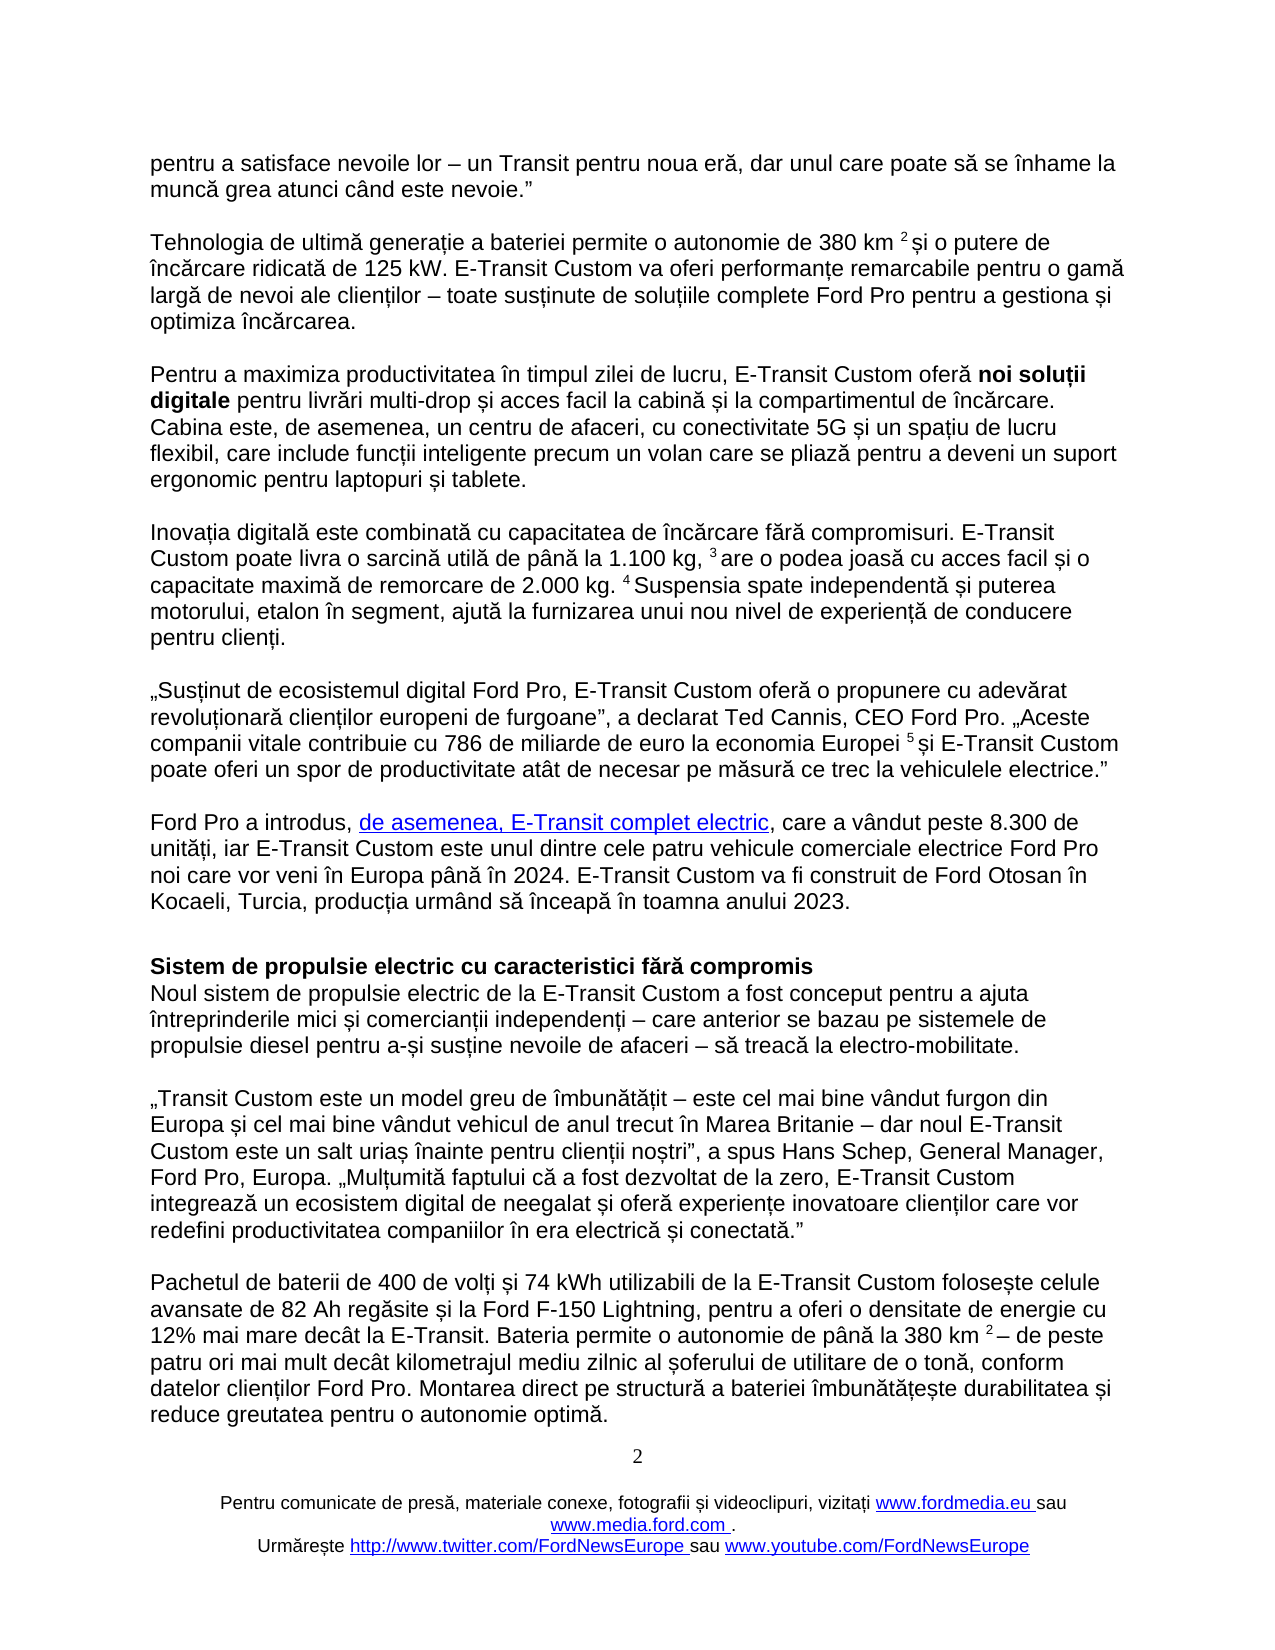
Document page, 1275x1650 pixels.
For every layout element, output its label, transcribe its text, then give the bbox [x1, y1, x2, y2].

text Pachetul de baterii de 400 de volți și 74 kWh utilizabili de la E-Transit Custom folosește celule avansate de 82 Ah regăsite și la Ford F-150 Lightning, pentru a oferi o densitate de energie cu 12% mai mare decât la E-Transit. Bateria permite o autonomie de până la 380 km 2 – de peste patru ori mai mult decât kilometrajul mediu zilnic al șoferului de utilitare de o tonă, conform datelor clienților Ford Pro. Montarea direct pe structură a bateriei îmbunătățește durabilitatea și reduce greutatea pentru o autonomie optimă. [150, 1269, 1125, 1427]
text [150, 150, 1125, 203]
text Tehnologia de ultimă generație a bateriei permite o autonomie de 380 km 2 și o putere de încărcare ridicată de 125 kW. E-Transit Custom va oferi performanțe remarcabile pentru o gamă largă de nevoi ale clienților – toate susținute de soluțiile complete Ford Pro pentru a gestiona și optimiza încărcarea. [150, 229, 1125, 334]
text Noul sistem de propulsie electric de la E-Transit Custom a fost conceput pentru a ajuta întreprinderile mici și comercianții independenți – care anterior se bazau pe sistemele de propulsie diesel pentru a-și susține nevoile de afaceri – să treacă la electro-mobilitate. [150, 979, 1125, 1058]
text Ford Pro a introdus, de asemenea, E-Transit complet electric, care a vândut peste 8.300 de unități, iar E-Transit Custom este unul dintre cele patru vehicule comerciale electrice Ford Pro noi care vor veni în Europa până în 2024. E-Transit Custom va fi construit de Ford Otosan în Kocaeli, Turcia, producția urmând să înceapă în toamna anului 2023. [150, 809, 1125, 914]
text Sistem de propulsie electric cu caracteristici fără compromis [150, 953, 1125, 979]
text „Transit Custom este un model greu de îmbunătățit – este cel mai bine vândut furgon din Europa și cel mai bine vândut vehicul de anul trecut în Marea Britanie – dar noul E-Transit Custom este un salt uriaș înainte pentru clienții noștri”, a spus Hans Schep, General Manager, Ford Pro, Europa. „Mulțumită faptului că a fost dezvoltat de la zero, E-Transit Custom integrează un ecosistem digital de neegalat și oferă experiențe inovatoare clienților care vor redefini productivitatea companiilor în era electrică și conectată.” [150, 1085, 1125, 1243]
text „Susținut de ecosistemul digital Ford Pro, E-Transit Custom oferă o propunere cu adevărat revoluționară clienților europeni de furgoane”, a declarat Ted Cannis, CEO Ford Pro. „Aceste companii vitale contribuie cu 786 de miliarde de euro la economia Europei 5 și E-Transit Custom poate oferi un spor de productivitate atât de necesar pe măsură ce trec la vehiculele electrice.” [150, 677, 1125, 782]
text Inovația digitală este combinată cu capacitatea de încărcare fără compromisuri. E-Transit Custom poate livra o sarcină utilă de până la 1.100 kg, 3 are o podea joasă cu acces facil și o capacitate maximă de remorcare de 2.000 kg. 4 Suspensia spate independentă și puterea motorului, etalon în segment, ajută la furnizarea unui nou nivel de experiență de conducere pentru clienți. [150, 519, 1125, 651]
text Pentru a maximiza productivitatea în timpul zilei de lucru, E-Transit Custom oferă noi soluții digitale pentru livrări multi-drop și acces facil la cabină și la compartimentul de încărcare. Cabina este, de asemenea, un centru de afaceri, cu conectivitate 5G și un spațiu de lucru flexibil, care include funcții inteligente precum un volan care se pliază pentru a deveni un suport ergonomic pentru laptopuri și tablete. [150, 361, 1125, 493]
